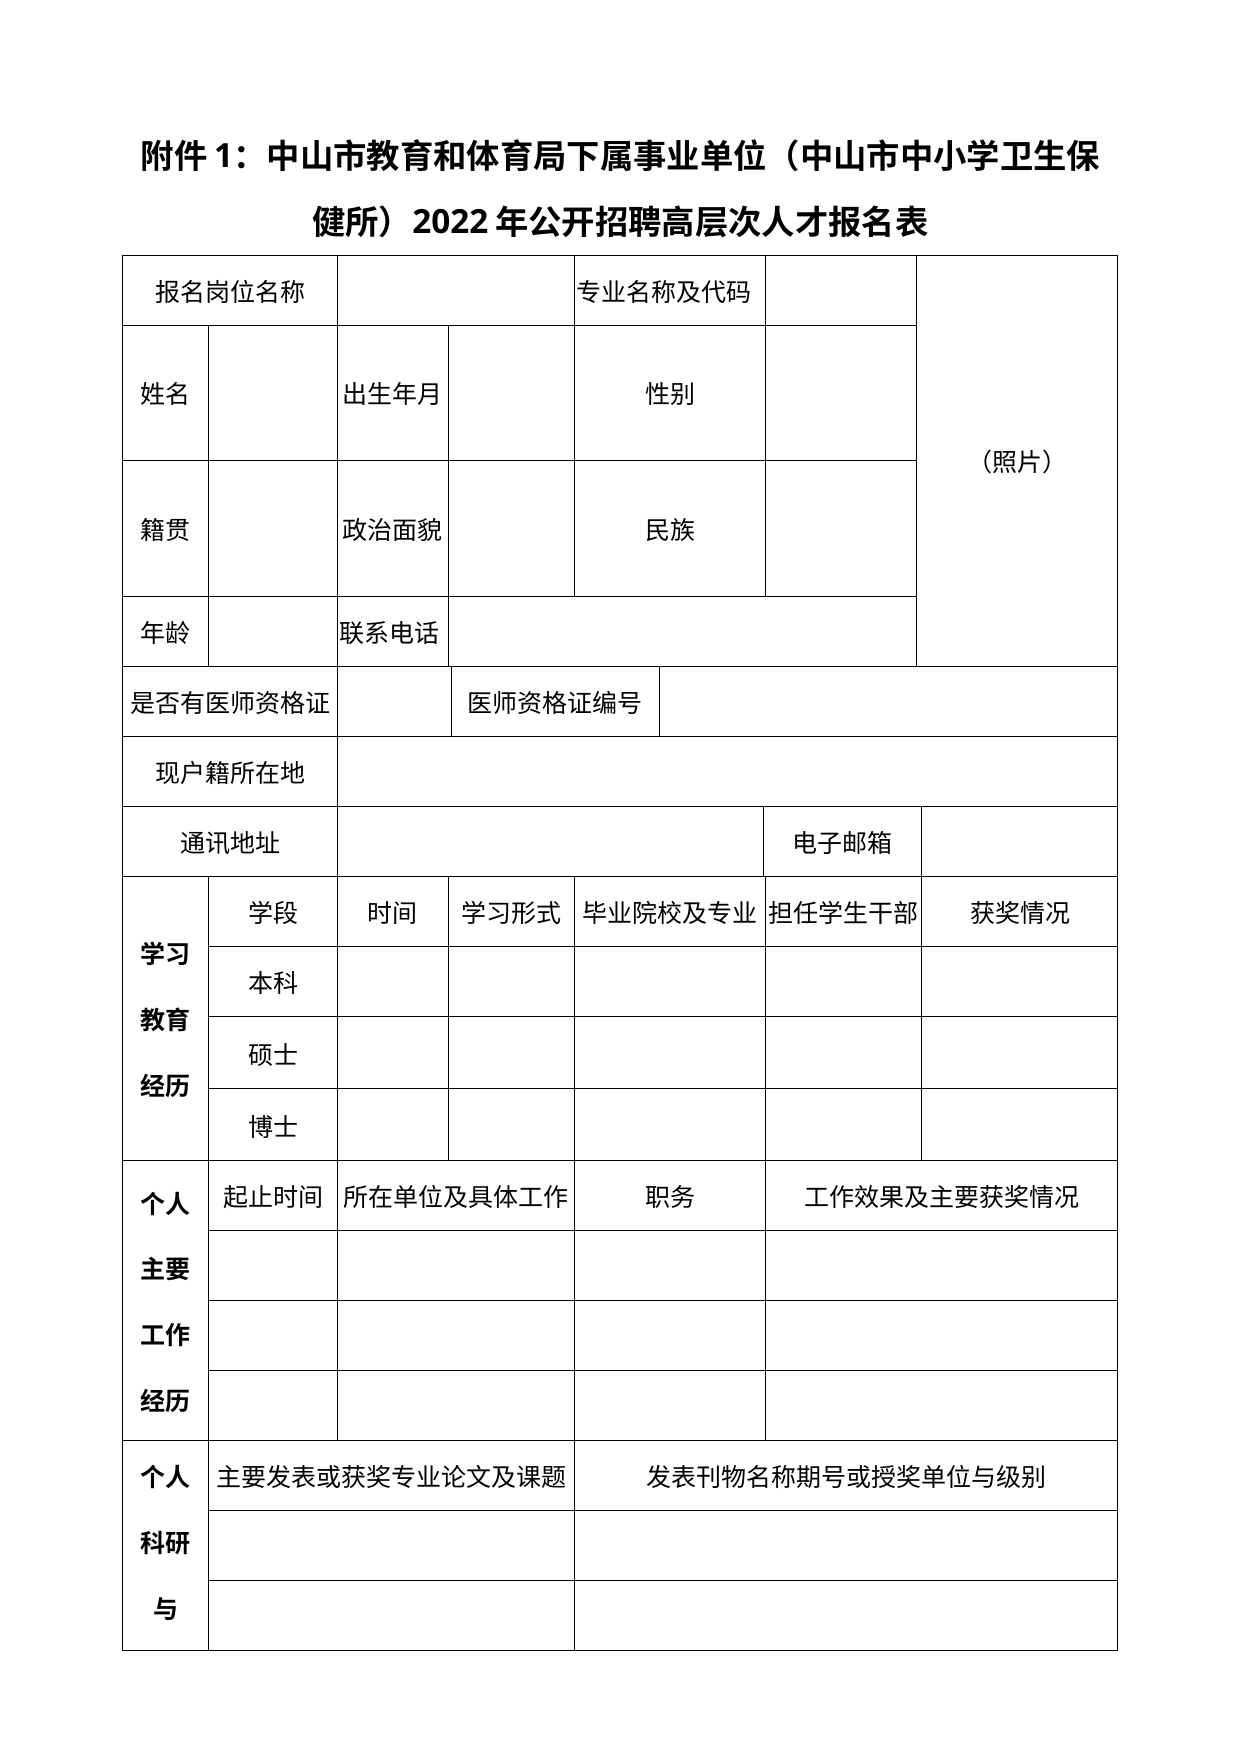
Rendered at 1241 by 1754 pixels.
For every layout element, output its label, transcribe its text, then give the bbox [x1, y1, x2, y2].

table_cell [575, 947, 765, 1016]
table_cell 毕业院校及专业 [575, 877, 765, 946]
table_cell [766, 461, 916, 596]
table_cell [575, 1231, 765, 1300]
table_cell [449, 1089, 574, 1160]
table_cell [449, 461, 574, 596]
table_cell 姓名 [123, 326, 208, 460]
table_cell 专业名称及代码 [575, 256, 765, 324]
table_cell 起止时间 [209, 1161, 337, 1230]
table_cell [922, 1017, 1117, 1088]
table_cell 硕士 [209, 1017, 337, 1088]
table_cell [575, 1581, 1117, 1650]
table_cell 年龄 [123, 597, 208, 666]
table_cell 职务 [575, 1161, 765, 1230]
table_cell [338, 1231, 574, 1300]
table_cell 政治面貌 [338, 461, 448, 596]
table_cell [209, 1581, 574, 1650]
table_cell [338, 1089, 448, 1160]
table_cell [209, 1301, 337, 1370]
table_cell [209, 597, 337, 666]
table_cell [766, 1231, 1117, 1300]
table_cell 工作效果及主要获奖情况 [766, 1161, 1117, 1230]
table_cell [338, 807, 763, 876]
table_cell 所在单位及具体工作 [338, 1161, 574, 1230]
table_cell 博士 [209, 1089, 337, 1160]
table_cell 民族 [575, 461, 765, 596]
table_cell [209, 326, 337, 460]
table_cell [766, 1371, 1117, 1440]
table_cell [766, 256, 916, 324]
table_cell 现户籍所在地 [123, 737, 337, 806]
table_cell 是否有医师资格证 [123, 667, 337, 736]
table_cell 担任学生干部 [766, 877, 921, 946]
table_cell [766, 1301, 1117, 1370]
table_cell [449, 326, 574, 460]
table_cell （照片） [917, 256, 1117, 666]
table_cell [766, 1089, 921, 1160]
table_cell [209, 1511, 574, 1580]
table_cell [660, 667, 1117, 736]
table_cell [575, 1301, 765, 1370]
table_cell 获奖情况 [922, 877, 1117, 946]
table_cell 本科 [209, 947, 337, 1016]
table_cell [338, 947, 448, 1016]
table_cell [209, 461, 337, 596]
table_cell 性别 [575, 326, 765, 460]
table_cell 通讯地址 [123, 807, 337, 876]
table_cell 时间 [338, 877, 448, 946]
table_cell [338, 737, 1117, 806]
table_cell 学习形式 [449, 877, 574, 946]
table_cell [575, 1511, 1117, 1580]
table_cell 主要发表或获奖专业论文及课题 [209, 1441, 574, 1510]
table_cell [766, 947, 921, 1016]
table_cell 个人 科研 与 学术 情况 [123, 1441, 208, 1650]
table_cell [209, 1231, 337, 1300]
table_cell [449, 947, 574, 1016]
table_cell 医师资格证编号 [452, 667, 659, 736]
table_cell [338, 1301, 574, 1370]
table_cell 籍贯 [123, 461, 208, 596]
table_cell 个人 主要 工作 经历 [123, 1161, 208, 1440]
table_cell 学段 [209, 877, 337, 946]
table_cell [575, 1371, 765, 1440]
table_cell [922, 1089, 1117, 1160]
table_cell [338, 1371, 574, 1440]
table_cell 学习 教育 经历 [123, 877, 208, 1160]
table_header 附件1：中山市教育和体育局下属事业单位（中山市中小学卫生保健所）2022年公开招聘高层次人才报名表 [123, 120, 1118, 254]
table_cell [338, 1017, 448, 1088]
table_cell [209, 1371, 337, 1440]
table_cell [338, 256, 574, 324]
table_cell 报名岗位名称 [123, 256, 337, 324]
table_cell 发表刊物名称期号或授奖单位与级别 [575, 1441, 1117, 1510]
table_cell [575, 1089, 765, 1160]
table_cell 电子邮箱 [764, 807, 921, 876]
table_cell 联系电话 [338, 597, 448, 666]
table_cell 出生年月 [338, 326, 448, 460]
table_cell [922, 807, 1117, 876]
table_cell [575, 1017, 765, 1088]
table_cell [338, 667, 451, 736]
table_cell [449, 1017, 574, 1088]
table_cell [766, 1017, 921, 1088]
table_cell [449, 597, 916, 666]
table_cell [766, 326, 916, 460]
table_cell [922, 947, 1117, 1016]
